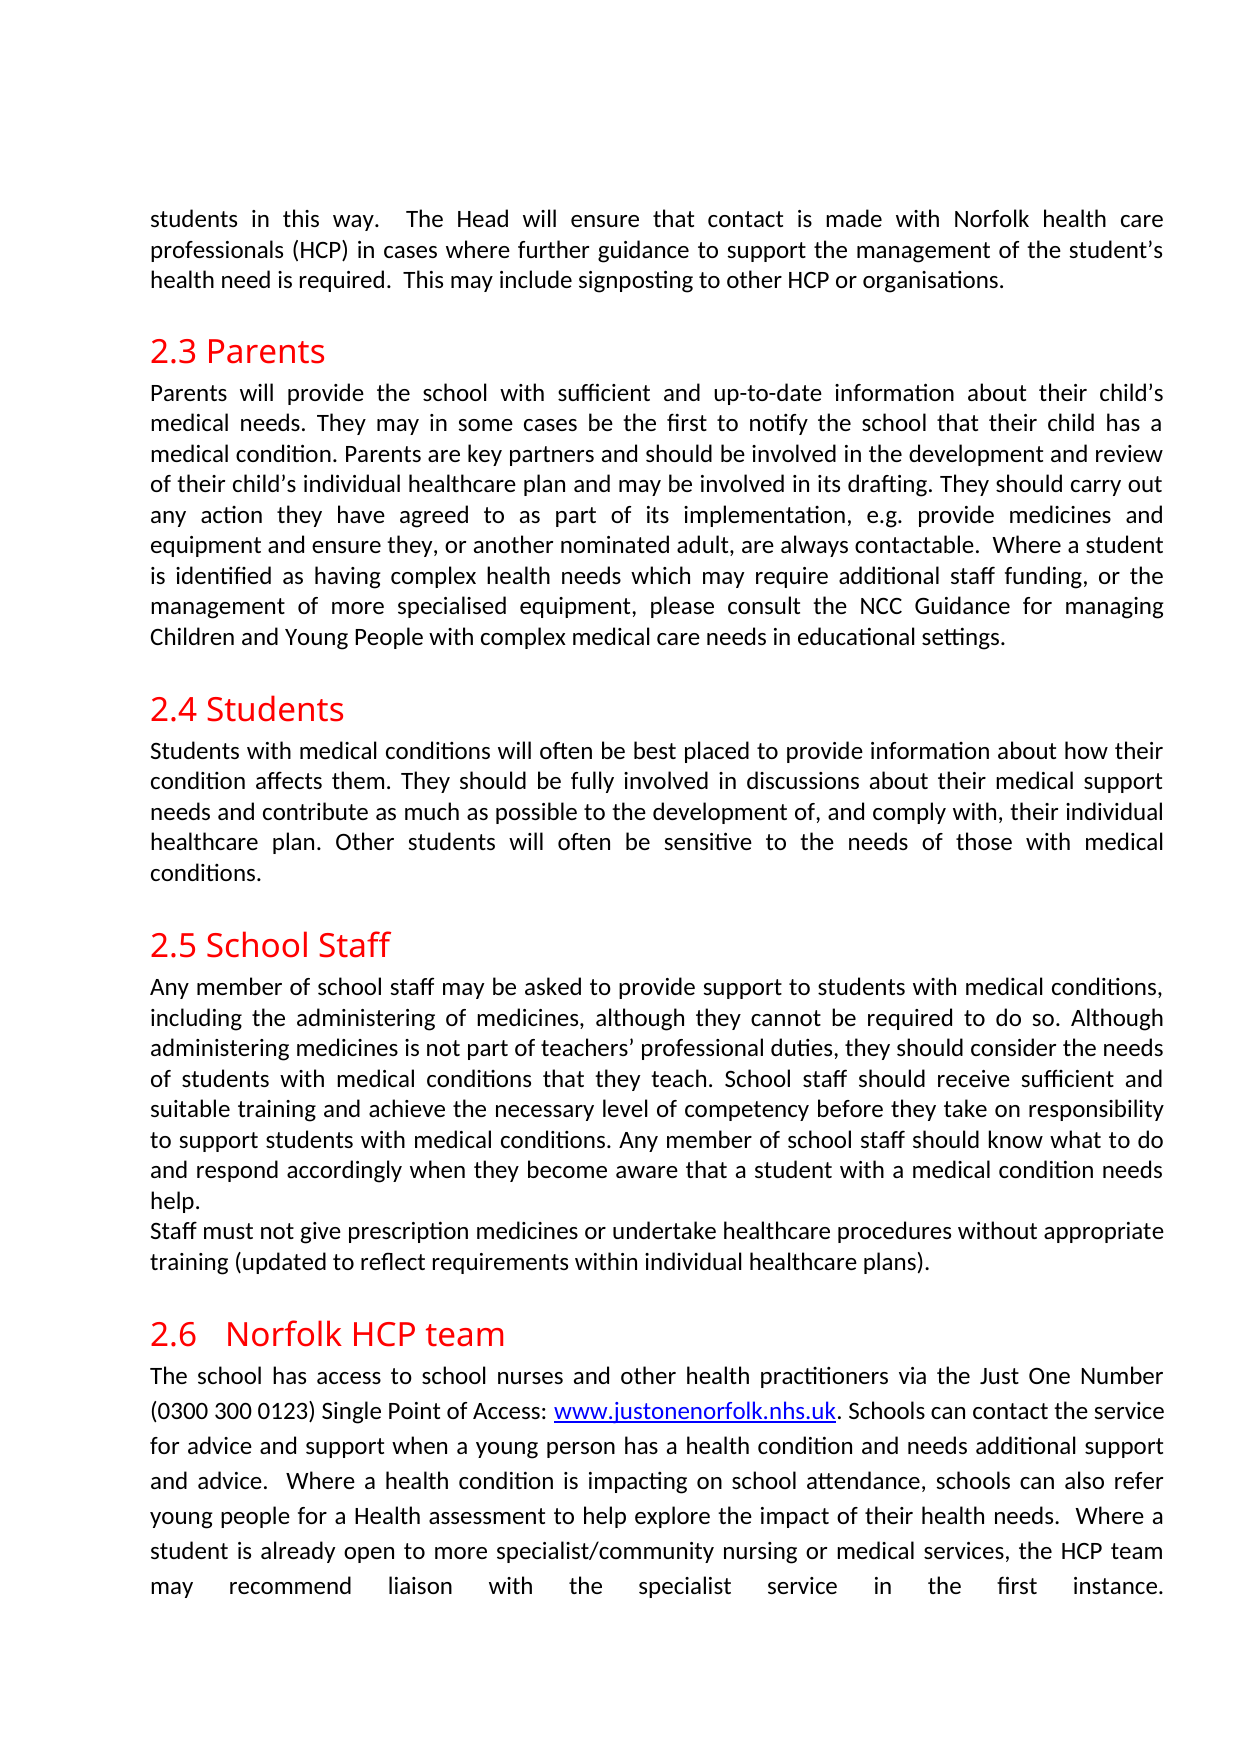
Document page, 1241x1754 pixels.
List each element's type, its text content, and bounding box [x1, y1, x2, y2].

text Parents will provide the school with sufficient and up-to-date information about their child’s medical needs. They may in some cases be the first to notify the school that their child has a medical condition. Parents are key partners and should be involved in the development and review of their child’s individual healthcare plan and may be involved in its drafting. They should carry out any action they have agreed to as part of its implementation, e.g. provide medicines and equipment and ensure they, or another nominated adult, are always contactable. Where a student is identified as having complex health needs which may require additional staff funding, or the management of more specialised equipment, please consult the NCC Guidance for managing Children and Young People with complex medical care needs in educational settings. [150, 377, 1165, 651]
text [150, 1360, 1165, 1601]
subtitle 2.5 School Staff [150, 922, 1165, 968]
text Staff must not give prescription medicines or undertake healthcare procedures without appropriate training (updated to reflect requirements within individual healthcare plans). [150, 1215, 1165, 1276]
subtitle 2.3 Parents [150, 328, 1165, 373]
subtitle 2.4 Students [150, 686, 1165, 731]
subtitle Norfolk HCP team [150, 1311, 1165, 1357]
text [150, 203, 1165, 295]
text Any member of school staff may be asked to provide support to students with medical conditions, including the administering of medicines, although they cannot be required to do so. Although administering medicines is not part of teachers’ professional duties, they should consider the needs of students with medical conditions that they teach. School staff should receive sufficient and suitable training and achieve the necessary level of competency before they take on responsibility to support students with medical conditions. Any member of school staff should know what to do and respond accordingly when they become aware that a student with a medical condition needs help. [150, 971, 1165, 1215]
text Students with medical conditions will often be best placed to provide information about how their condition affects them. They should be fully involved in discussions about their medical support needs and contribute as much as possible to the development of, and comply with, their individual healthcare plan. Other students will often be sensitive to the needs of those with medical conditions. [150, 735, 1165, 888]
